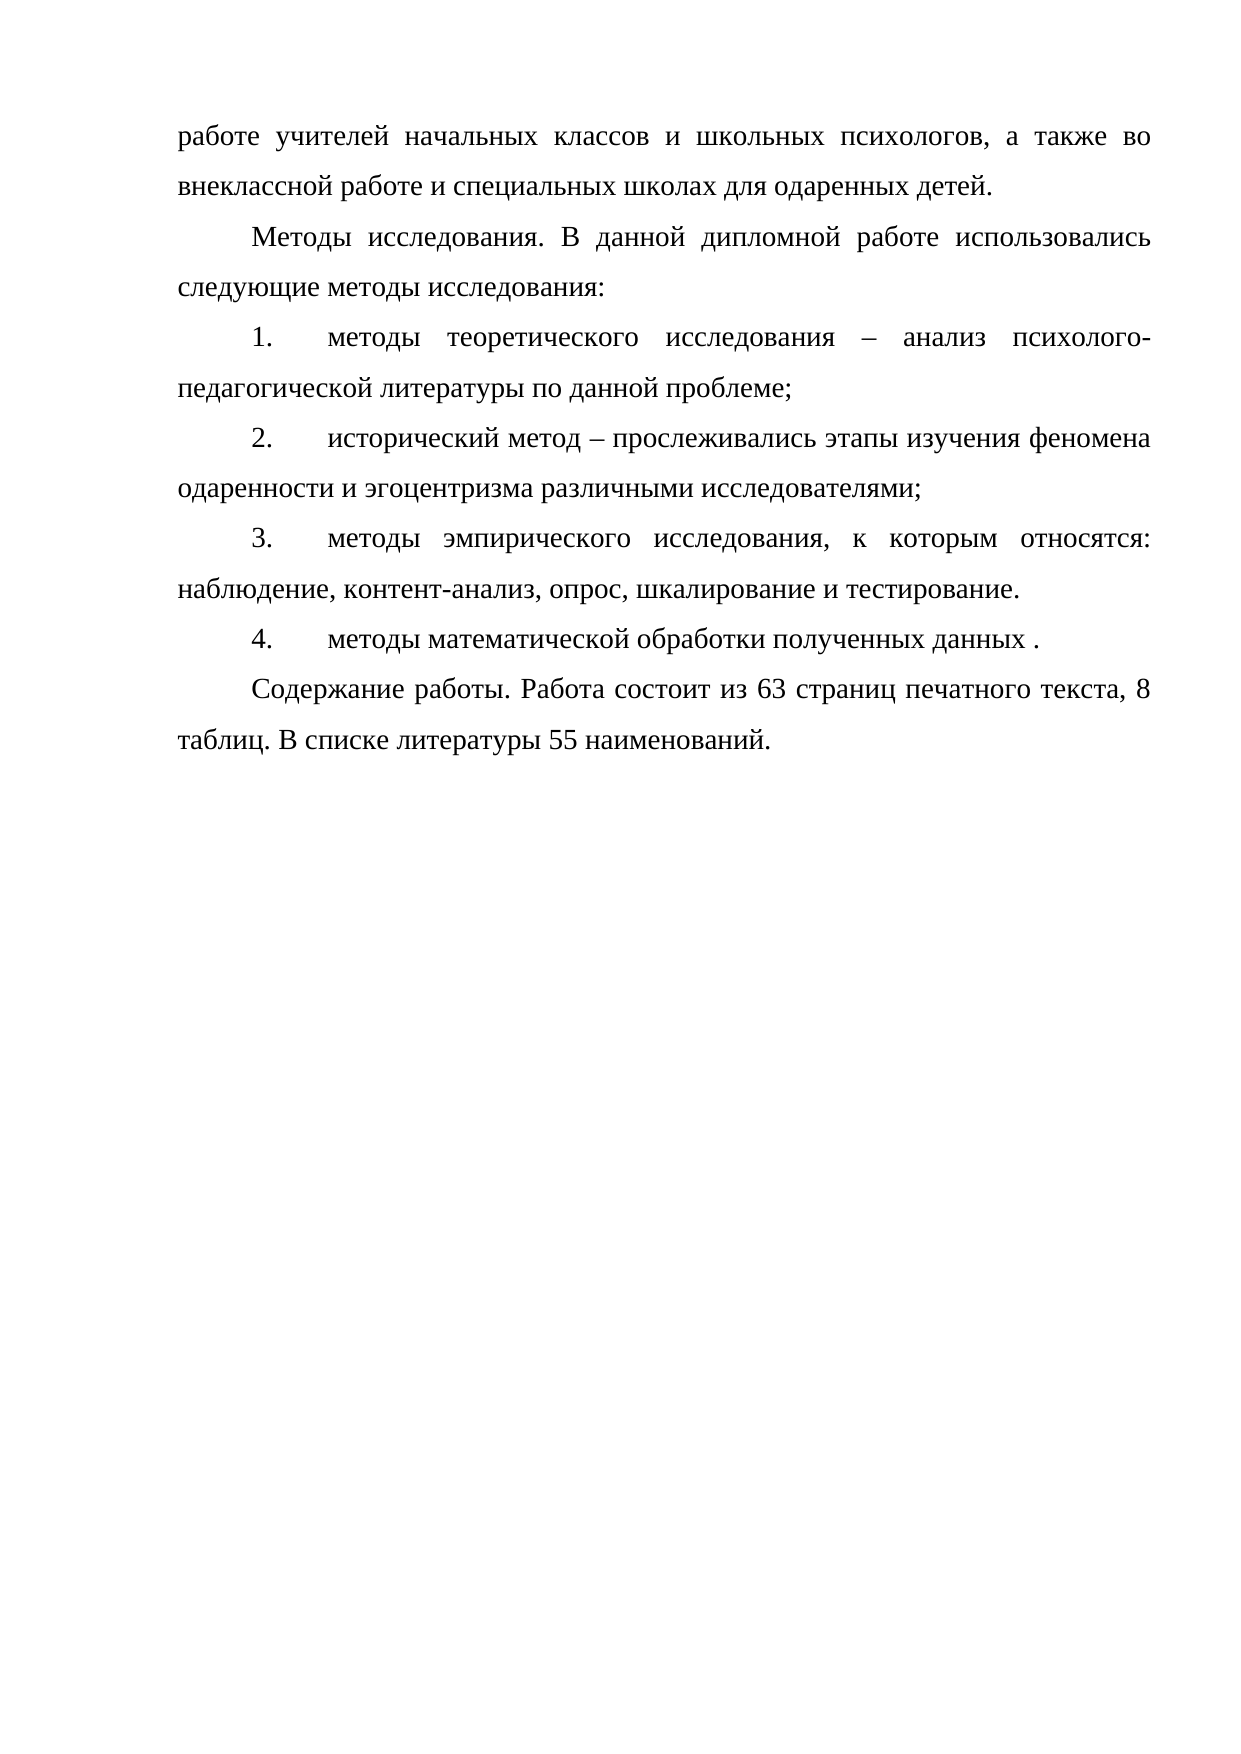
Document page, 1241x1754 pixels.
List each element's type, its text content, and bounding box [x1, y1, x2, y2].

list методы теоретического исследования – анализ психолого-педагогической литературы по данной проблеме; [177, 319, 1152, 403]
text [177, 118, 1152, 202]
list исторический метод – прослеживались этапы изучения феномена одаренности и эгоцентризма различными исследователями; [177, 420, 1152, 504]
list методы эмпирического исследования, к которым относятся: наблюдение, контент-анализ, опрос, шкалирование и тестирование. [177, 521, 1152, 604]
text Содержание работы. Работа состоит из 63 страниц печатного текста, 8 таблиц. В списке литературы 55 наименований. [177, 672, 1152, 755]
list методы математической обработки полученных данных . [177, 621, 1152, 655]
text Методы исследования. В данной дипломной работе использовались следующие методы исследования: [177, 219, 1152, 303]
